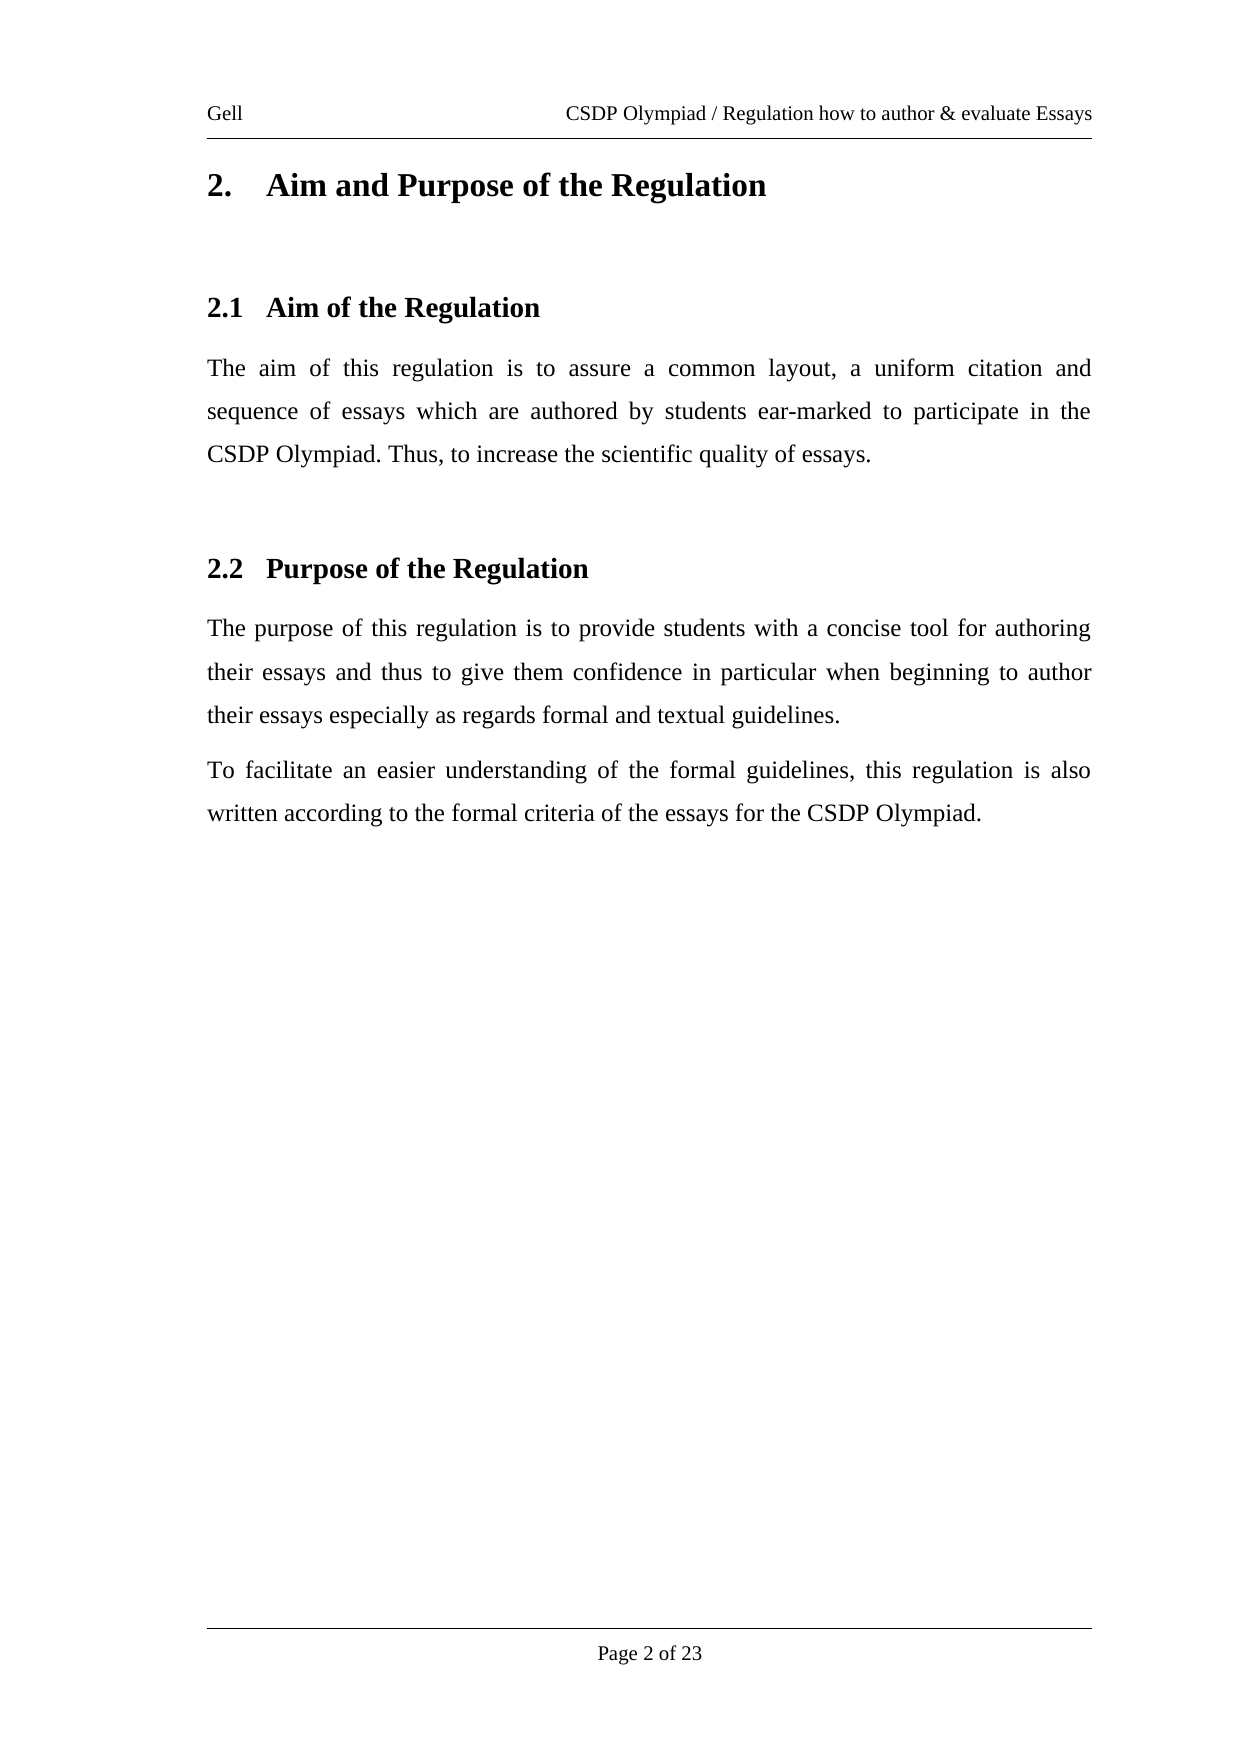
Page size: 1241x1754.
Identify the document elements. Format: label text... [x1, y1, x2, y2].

text 2. Aim and Purpose of the Regulation [207, 165, 1092, 203]
text The purpose of this regulation is to provide students with a concise tool for authoring their essays and thus to give them confidence in particular when beginning to author their essays especially as regards formal and textual guidelines. [207, 613, 1092, 728]
text 2.1 Aim of the Regulation [207, 290, 1092, 324]
text To facilitate an easier understanding of the formal guidelines, this regulation is also written according to the formal criteria of the essays for the CSDP Olympiad. [207, 755, 1092, 827]
text 2.2 Purpose of the Regulation [207, 551, 1092, 584]
text The aim of this regulation is to assure a common layout, a uniform citation and sequence of essays which are authored by students ear-marked to participate in the CSDP Olympiad. Thus, to increase the scientific quality of essays. [207, 353, 1092, 468]
